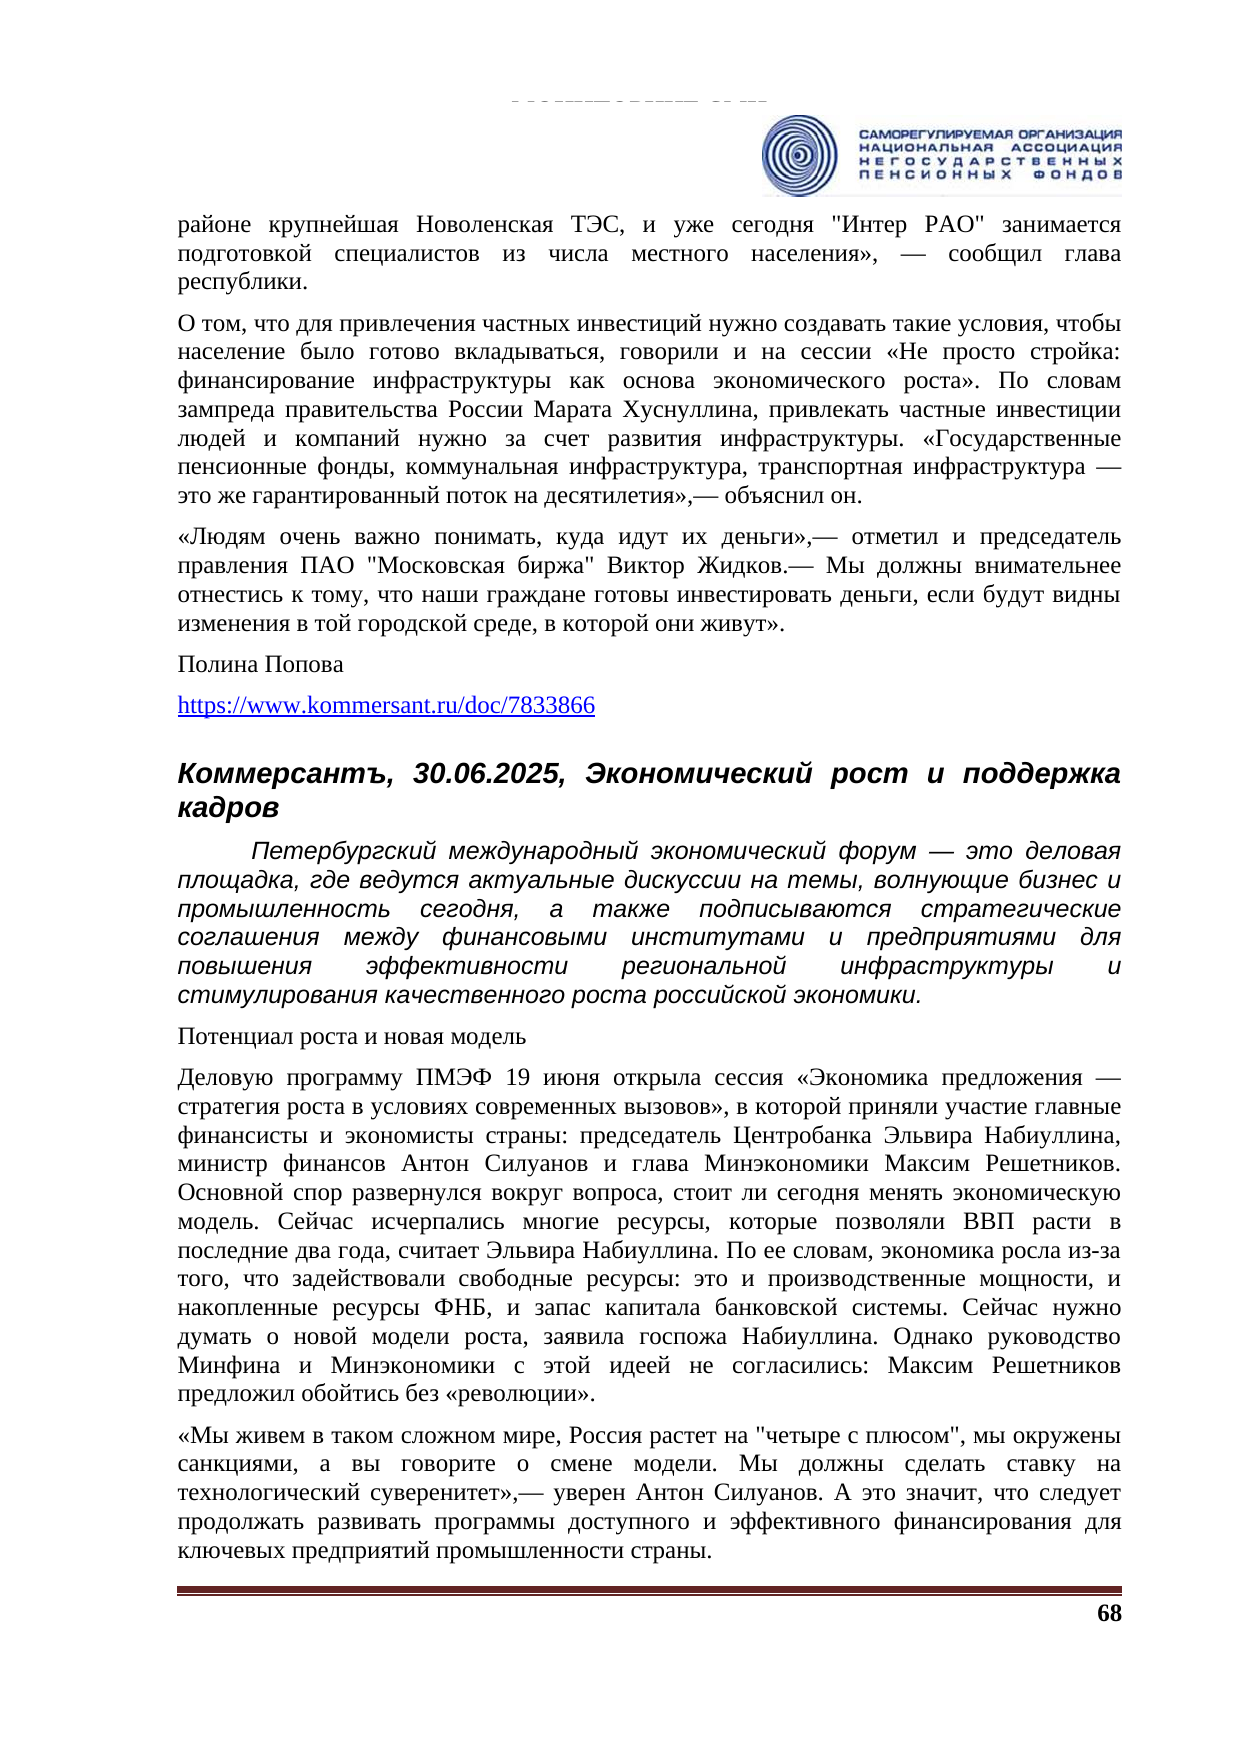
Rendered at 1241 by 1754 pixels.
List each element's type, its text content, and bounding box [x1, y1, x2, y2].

text «Людям очень важно понимать, куда идут их деньги»,— отметил и председатель правления ПАО "Московская биржа" Виктор Жидков.— Мы должны внимательнее отнестись к тому, что наши граждане готовы инвестировать деньги, если будут видны изменения в той городской среде, в которой они живут». [177, 521, 1122, 636]
picture [762, 115, 1122, 197]
subtitle Петербургский международный экономический форум — это деловая площадка, где ведутся актуальные дискуссии на темы, волнующие бизнес и промышленность сегодня, а также подписываются стратегические соглашения между финансовыми институтами и предприятиями для повышения эффективности региональной инфраструктуры и стимулирования качественного роста российской экономики. [177, 836, 1122, 1008]
subtitle Коммерсантъ, 30.06.2025, Экономический рост и поддержка кадров [177, 756, 1122, 823]
text Полина Попова [177, 649, 1122, 678]
text Деловую программу ПМЭФ 19 июня открыла сессия «Экономика предложения — стратегия роста в условиях современных вызовов», в которой приняли участие главные финансисты и экономисты страны: председатель Центробанка Эльвира Набиуллина, министр финансов Антон Силуанов и глава Минэкономики Максим Решетников. Основной спор развернулся вокруг вопроса, стоит ли сегодня менять экономическую модель. Сейчас исчерпались многие ресурсы, которые позволяли ВВП расти в последние два года, считает Эльвира Набиуллина. По ее словам, экономика росла из-за того, что задействовали свободные ресурсы: это и производственные мощности, и накопленные ресурсы ФНБ, и запас капитала банковской системы. Сейчас нужно думать о новой модели роста, заявила госпожа Набиуллина. Однако руководство Минфина и Минэкономики с этой идеей не согласились: Максим Решетников предложил обойтись без «революции». [177, 1062, 1122, 1407]
text «Мы живем в таком сложном мире, Россия растет на "четыре с плюсом", мы окружены санкциями, а вы говорите о смене модели. Мы должны сделать ставку на технологический суверенитет»,— уверен Антон Силуанов. А это значит, что следует продолжать развивать программы доступного и эффективного финансирования для ключевых предприятий промышленности страны. [177, 1420, 1122, 1563]
text https://www.kommersant.ru/doc/7833866 [177, 690, 1122, 719]
text О том, что для привлечения частных инвестиций нужно создавать такие условия, чтобы население было готово вкладываться, говорили и на сессии «Не просто стройка: финансирование инфраструктуры как основа экономического роста». По словам зампреда правительства России Марата Хуснуллина, привлекать частные инвестиции людей и компаний нужно за счет развития инфраструктуры. «Государственные пенсионные фонды, коммунальная инфраструктура, транспортная инфраструктура — это же гарантированный поток на десятилетия»,— объяснил он. [177, 308, 1122, 509]
text Потенциал роста и новая модель [177, 1021, 1122, 1050]
